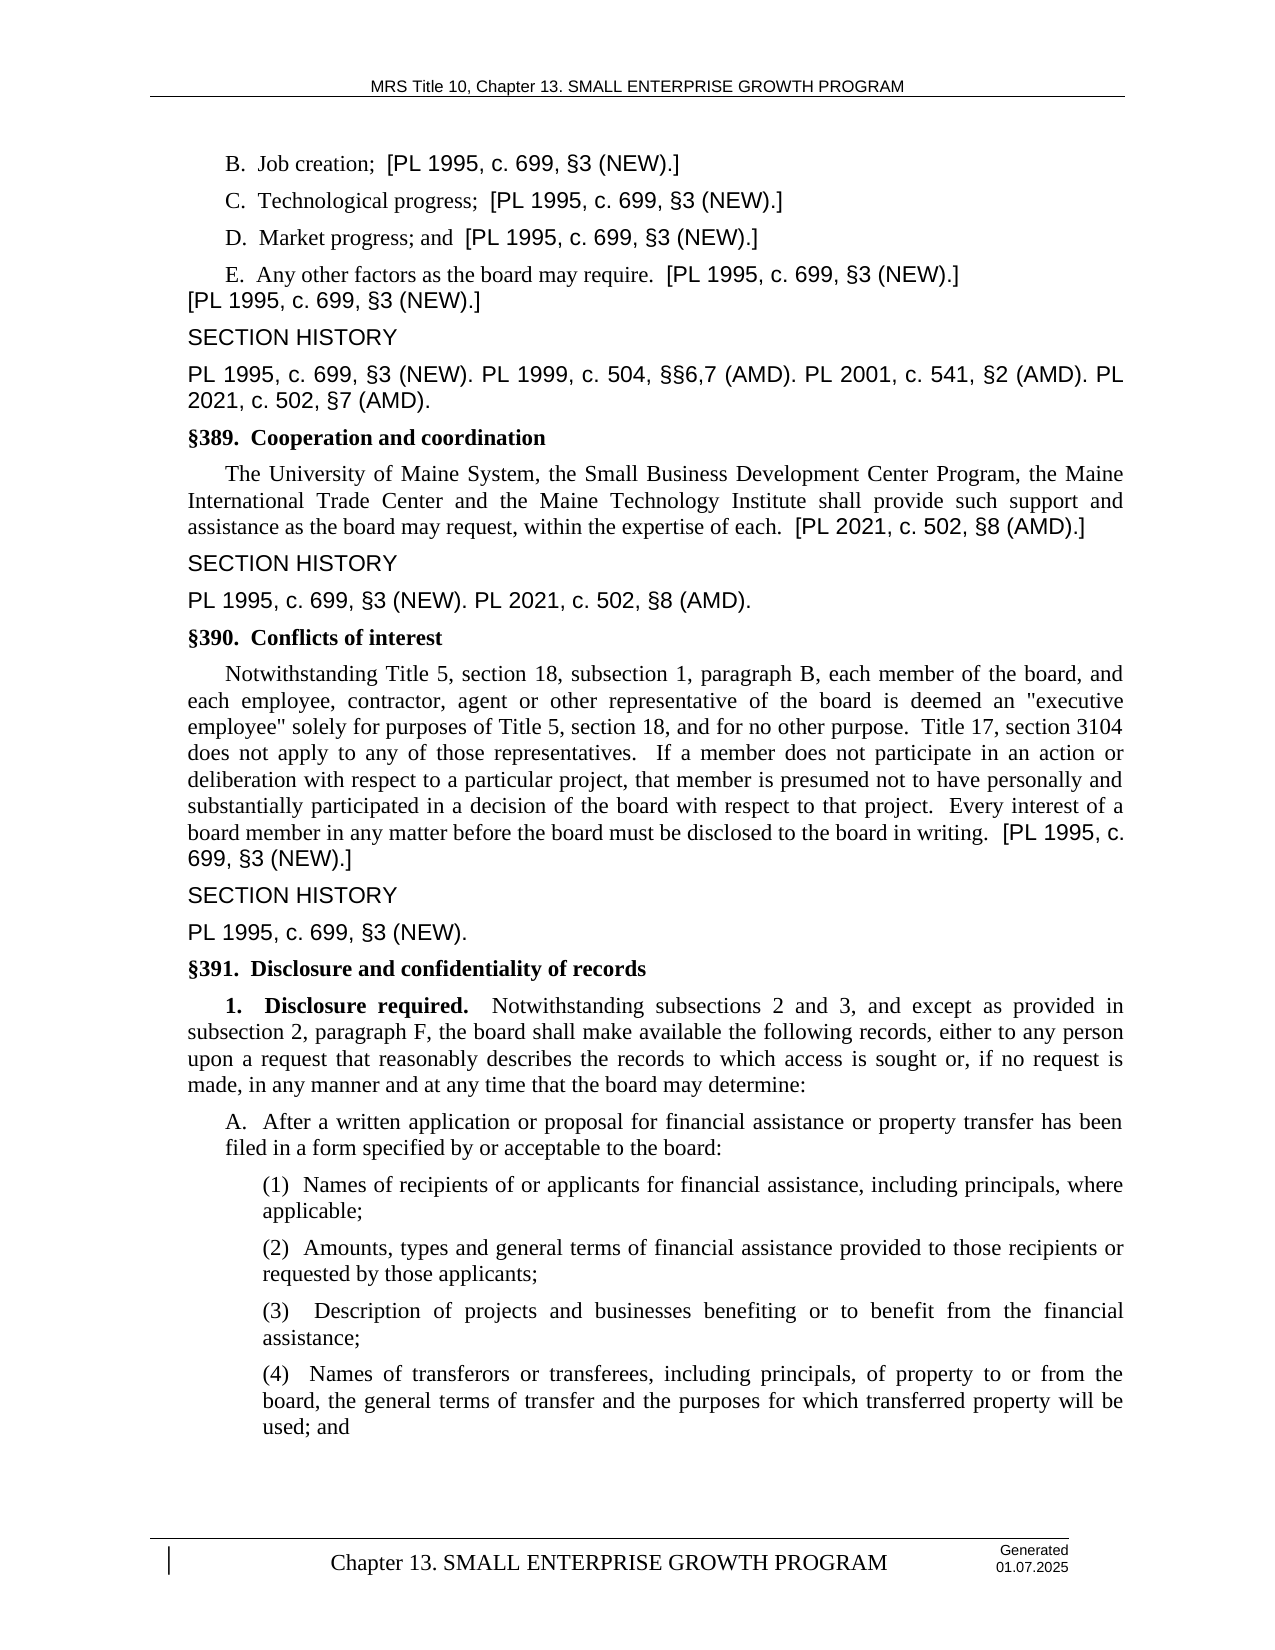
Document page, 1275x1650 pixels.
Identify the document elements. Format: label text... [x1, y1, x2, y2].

text (2) Amounts, types and general terms of financial assistance provided to those recipients or requested by those applicants; [262, 1234, 1125, 1287]
text D. Market progress; and [PL 1995, c. 699, §3 (NEW).] [225, 224, 1125, 250]
text SECTION HISTORY [187, 882, 1125, 908]
text PL 1995, c. 699, §3 (NEW). PL 1999, c. 504, §§6,7 (AMD). PL 2001, c. 541, §2 (AMD). PL 2021, c. 502, §7 (AMD). [187, 361, 1125, 413]
text (3) Description of projects and businesses benefiting or to benefit from the financial assistance; [262, 1297, 1125, 1350]
text (4) Names of transferors or transferees, including principals, of property to or from the board, the general terms of transfer and the purposes for which transferred property will be used; and [262, 1360, 1125, 1439]
text B. Job creation; [PL 1995, c. 699, §3 (NEW).] [225, 150, 1125, 176]
text Notwithstanding Title 5, section 18, subsection 1, paragraph B, each member of the board, and each employee, contractor, agent or other representative of the board is deemed an "executive employee" solely for purposes of Title 5, section 18, and for no other purpose. Title 17, section 3104 does not apply to any of those representatives. If a member does not participate in an action or deliberation with respect to a particular project, that member is presumed not to have personally and substantially participated in a decision of the board with respect to that project. Every interest of a board member in any matter before the board must be disclosed to the board in writing. [PL 1995, c. 699, §3 (NEW).] [187, 660, 1125, 871]
text SECTION HISTORY [187, 324, 1125, 350]
text The University of Maine System, the Small Business Development Center Program, the Maine International Trade Center and the Maine Technology Institute shall provide such support and assistance as the board may request, within the expertise of each. [PL 2021, c. 502, §8 (AMD).] [187, 461, 1125, 540]
text C. Technological progress; [PL 1995, c. 699, §3 (NEW).] [225, 187, 1125, 213]
text A. After a written application or proposal for financial assistance or property transfer has been filed in a form specified by or acceptable to the board: [225, 1108, 1125, 1161]
text PL 1995, c. 699, §3 (NEW). [187, 918, 1125, 945]
text §391. Disclosure and confidentiality of records [187, 955, 1125, 982]
text [PL 1995, c. 699, §3 (NEW).] [187, 287, 1125, 313]
text (1) Names of recipients of or applicants for financial assistance, including principals, where applicable; [262, 1171, 1125, 1224]
text §389. Cooperation and coordination [187, 424, 1125, 450]
text 1. Disclosure required. Notwithstanding subsections 2 and 3, and except as provided in subsection 2, paragraph F, the board shall make available the following records, either to any person upon a request that reasonably describes the records to which access is sought or, if no request is made, in any manner and at any time that the board may determine: [187, 992, 1125, 1097]
text E. Any other factors as the board may require. [PL 1995, c. 699, §3 (NEW).] [225, 261, 1125, 287]
text SECTION HISTORY [187, 550, 1125, 576]
text §390. Conflicts of interest [187, 624, 1125, 650]
text PL 1995, c. 699, §3 (NEW). PL 2021, c. 502, §8 (AMD). [187, 587, 1125, 613]
